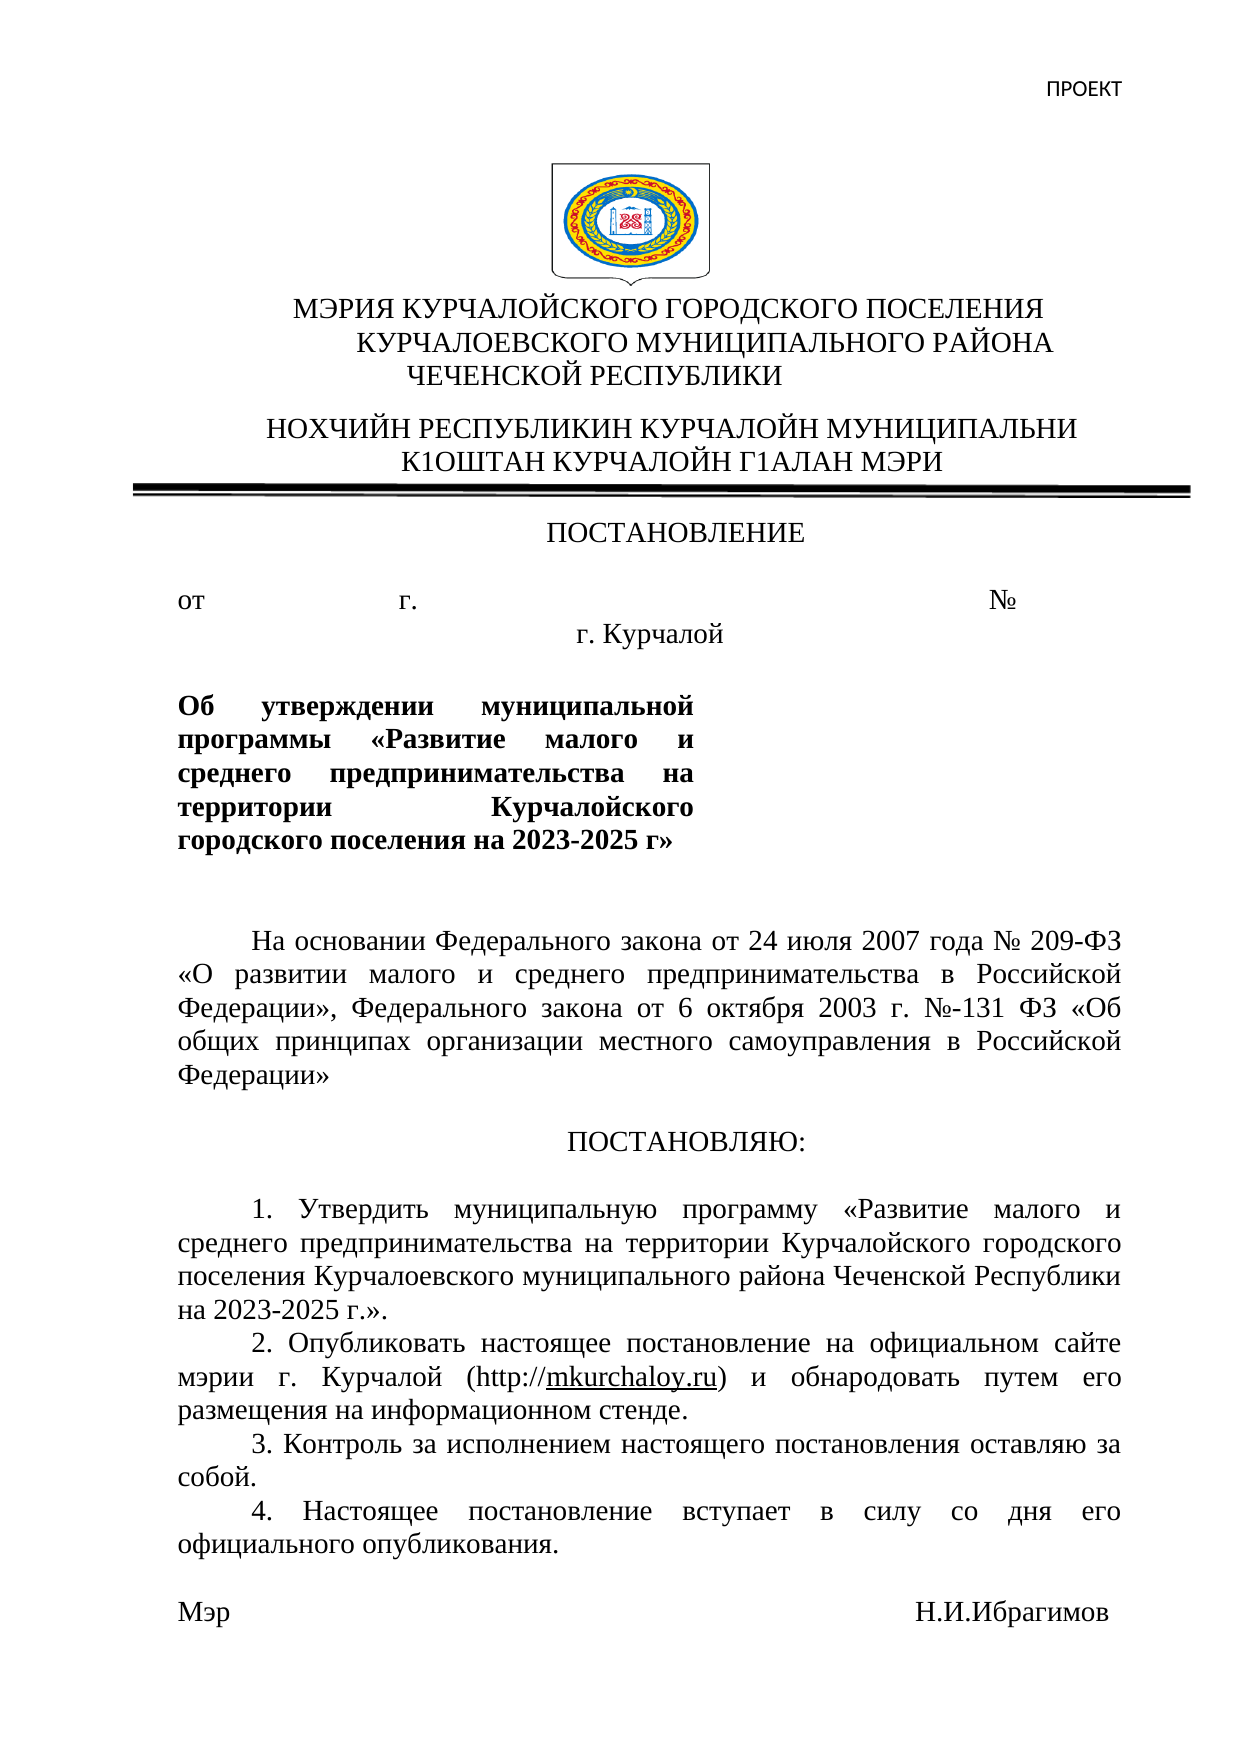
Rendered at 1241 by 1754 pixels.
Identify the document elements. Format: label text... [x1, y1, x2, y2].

text НОХЧИЙН РЕСПУБЛИКИН КУРЧАЛОЙН МУНИЦИПАЛЬНИ [222, 411, 1122, 444]
text К1ОШТАН КУРЧАЛОЙН Г1АЛАН МЭРИ [222, 444, 1122, 478]
text 1. Утвердить муниципальную программу «Развитие малого и среднего предпринимательства на территории Курчалойского городского поселения Курчалоевского муниципального района Чеченской Республики на 2023-2025 г.». [177, 1191, 1122, 1325]
text ЧЕЧЕНСКОЙ РЕСПУБЛИКИ [103, 358, 1086, 392]
text Об утверждении муниципальной программы «Развитие малого и среднего предпринимательства на территории Курчалойского городского поселения на 2023-2025 г» [177, 688, 694, 856]
text ПОСТАНОВЛЕНИЕ [472, 515, 1122, 549]
text ПОСТАНОВЛЯЮ: [177, 1124, 1122, 1158]
text г. Курчалой [177, 616, 1122, 649]
text 2. Опубликовать настоящее постановление на официальном сайте мэрии г. Курчалой (http://mkurchaloy.ru) и обнародовать путем его размещения на информационном стенде. [177, 1325, 1122, 1426]
text от г. № [177, 582, 1122, 616]
text Мэр Н.И.Ибрагимов [177, 1594, 1122, 1627]
picture [132, 483, 1196, 498]
text На основании Федерального закона от 24 июля 2007 года № 209-ФЗ «О развитии малого и среднего предпринимательства в Российской Федерации», Федерального закона от 6 октября 2003 г. №-131 ФЗ «Об общих принципах организации местного самоуправления в Российской Федерации» [177, 923, 1122, 1091]
text 3. Контроль за исполнением настоящего постановления оставляю за собой. [177, 1426, 1122, 1493]
text 4. Настоящее постановление вступает в силу со дня его официального опубликования. [177, 1493, 1122, 1560]
text МЭРИЯ КУРЧАЛОЙСКОГО ГОРОДСКОГО ПОСЕЛЕНИЯ КУРЧАЛОЕВСКОГО МУНИЦИПАЛЬНОГО РАЙОНА [251, 291, 1086, 358]
picture [535, 151, 728, 292]
